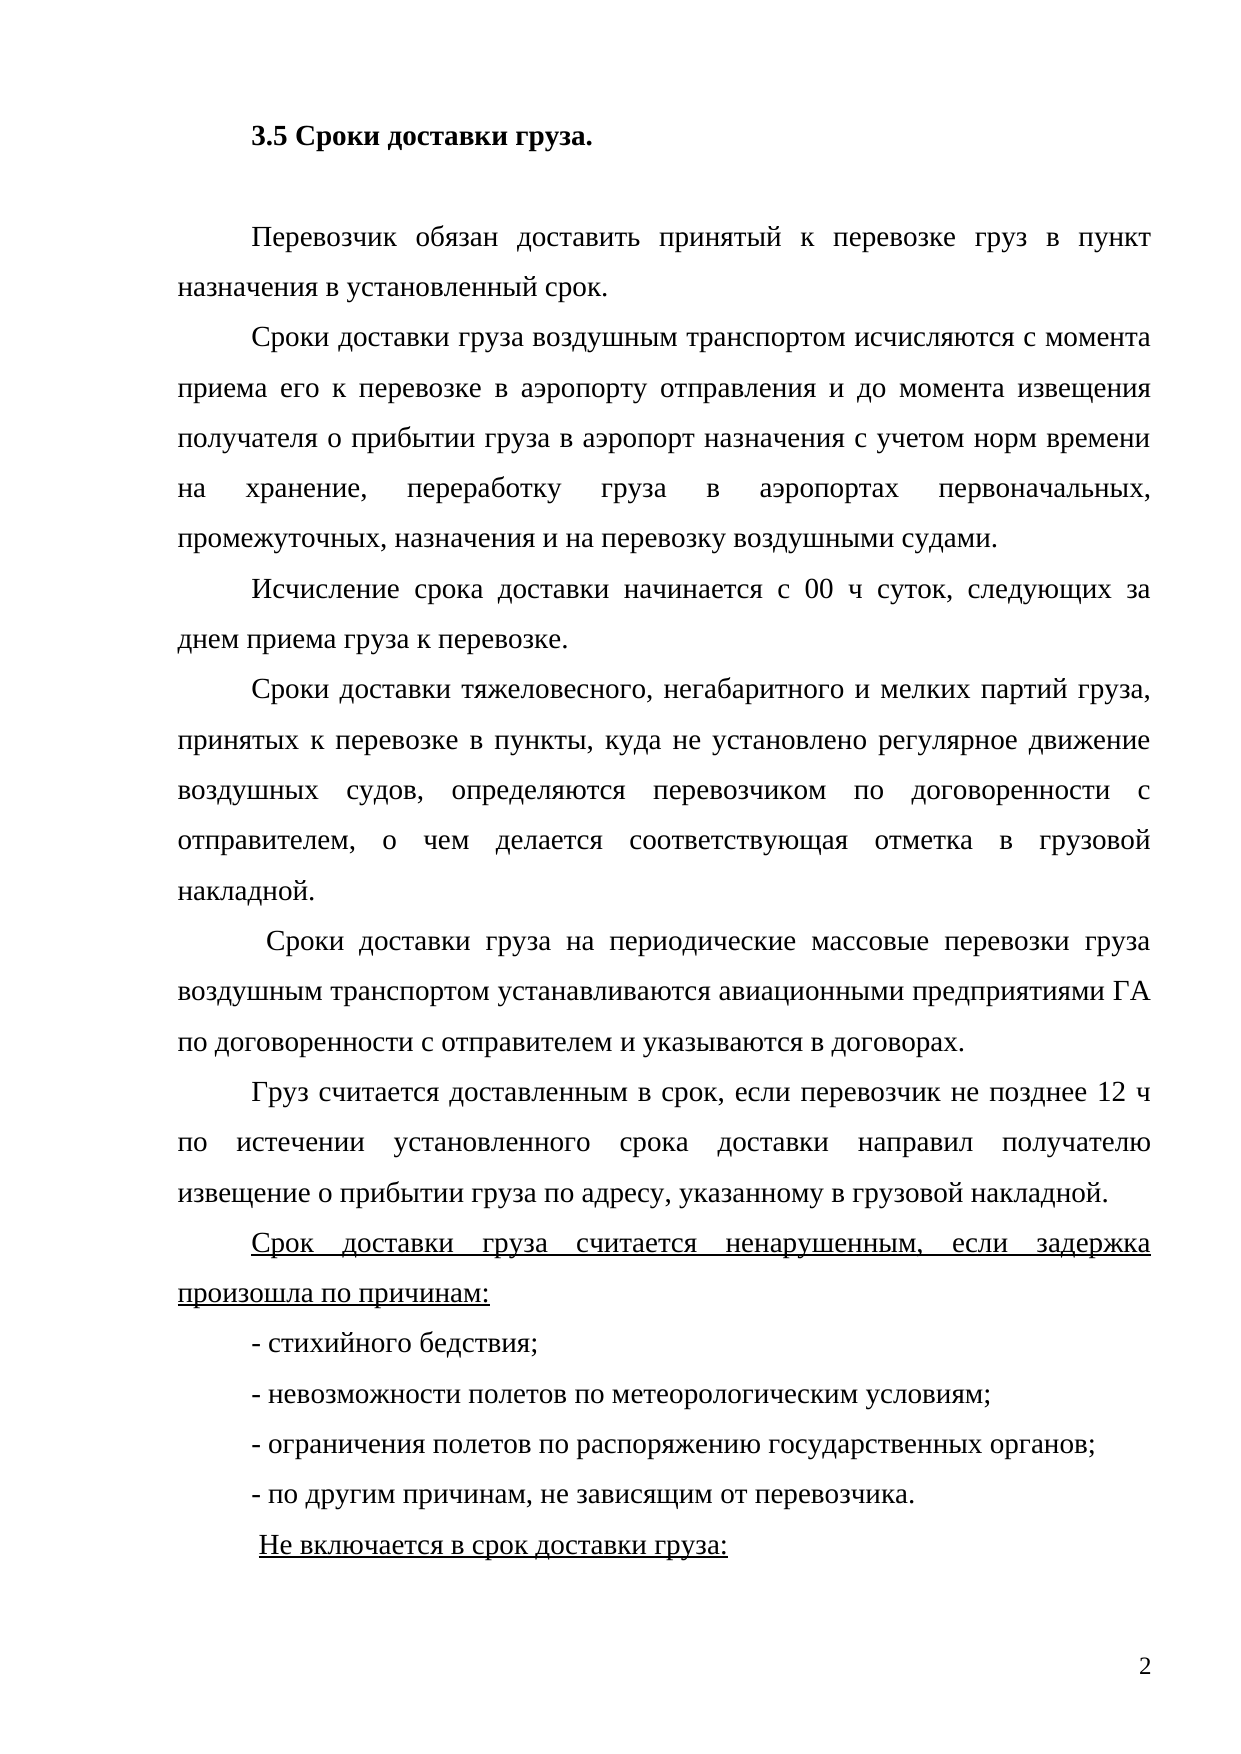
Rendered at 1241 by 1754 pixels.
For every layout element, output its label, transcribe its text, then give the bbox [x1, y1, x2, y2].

text - стихийного бедствия; [177, 1326, 1152, 1359]
text Не включается в срок доставки груза: [177, 1527, 1152, 1560]
text Исчисление срока доставки начинается с 00 ч суток, следующих за днем приема груза к перевозке. [177, 571, 1152, 655]
text 3.5 Сроки доставки груза. [177, 118, 1152, 152]
text - по другим причинам, не зависящим от перевозчика. [177, 1477, 1152, 1510]
text - невозможности полетов по метеорологическим условиям; [177, 1376, 1152, 1409]
text Срок доставки груза считается ненарушенным, если задержка произошла по причинам: [177, 1225, 1152, 1309]
text Перевозчик обязан доставить принятый к перевозке груз в пункт назначения в установленный срок. [177, 219, 1152, 303]
text Сроки доставки груза воздушным транспортом исчисляются с момента приема его к перевозке в аэропорту отправления и до момента извещения получателя о прибытии груза в аэропорт назначения с учетом норм времени на хранение, переработку груза в аэропортах первоначальных, промежуточных, назначения и на перевозку воздушными судами. [177, 319, 1152, 554]
text - ограничения полетов по распоряжению государственных органов; [177, 1426, 1152, 1460]
text Груз считается доставленным в срок, если перевозчик не позднее 12 ч по истечении установленного срока доставки направил получателю извещение о прибытии груза по адресу, указанному в грузовой накладной. [177, 1074, 1152, 1208]
text Сроки доставки тяжеловесного, негабаритного и мелких партий груза, принятых к перевозке в пункты, куда не установлено регулярное движение воздушных судов, определяются перевозчиком по договоренности с отправителем, о чем делается соответствующая отметка в грузовой накладной. [177, 672, 1152, 906]
text Сроки доставки груза на периодические массовые перевозки груза воздушным транспортом устанавливаются авиационными предприятиями ГА по договоренности с отправителем и указываются в договорах. [177, 923, 1152, 1057]
